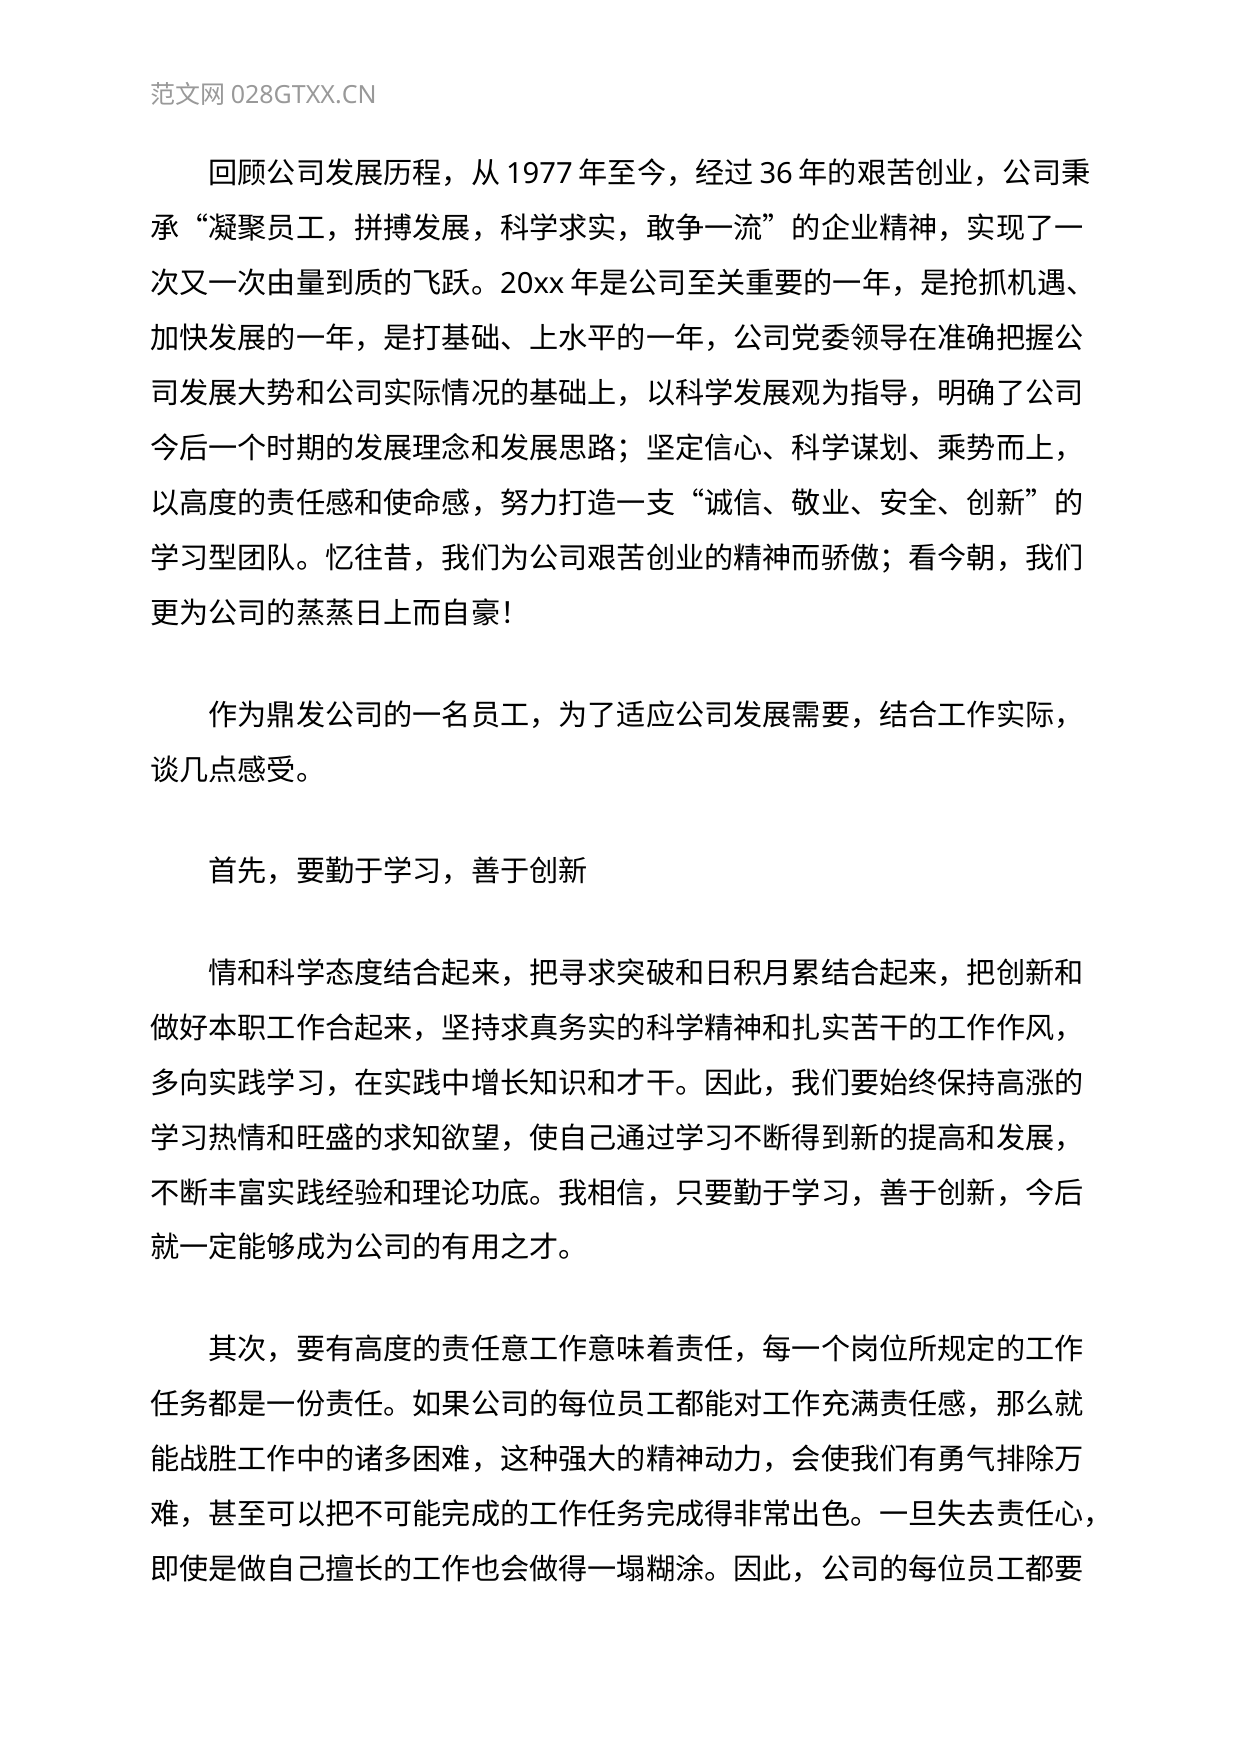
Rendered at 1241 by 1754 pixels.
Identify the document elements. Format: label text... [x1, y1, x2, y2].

text 作为鼎发公司的一名员工，为了适应公司发展需要，结合工作实际，谈几点感受。 [150, 691, 1090, 788]
text 情和科学态度结合起来，把寻求突破和日积月累结合起来，把创新和做好本职工作合起来，坚持求真务实的科学精神和扎实苦干的工作作风，多向实践学习，在实践中增长知识和才干。因此，我们要始终保持高涨的学习热情和旺盛的求知欲望，使自己通过学习不断得到新的提高和发展，不断丰富实践经验和理论功底。我相信，只要勤于学习，善于创新，今后就一定能够成为公司的有用之才。 [150, 949, 1090, 1266]
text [150, 1326, 1090, 1588]
text 回顾公司发展历程，从1977年至今，经过36年的艰苦创业，公司秉承“凝聚员工，拼搏发展，科学求实，敢争一流”的企业精神，实现了一次又一次由量到质的飞跃。20xx年是公司至关重要的一年，是抢抓机遇、加快发展的一年，是打基础、上水平的一年，公司党委领导在准确把握公司发展大势和公司实际情况的基础上，以科学发展观为指导，明确了公司今后一个时期的发展理念和发展思路；坚定信心、科学谋划、乘势而上，以高度的责任感和使命感，努力打造一支“诚信、敬业、安全、创新”的学习型团队。忆往昔，我们为公司艰苦创业的精神而骄傲；看今朝，我们更为公司的蒸蒸日上而自豪！ [150, 150, 1090, 632]
text 首先，要勤于学习，善于创新 [150, 848, 1090, 890]
